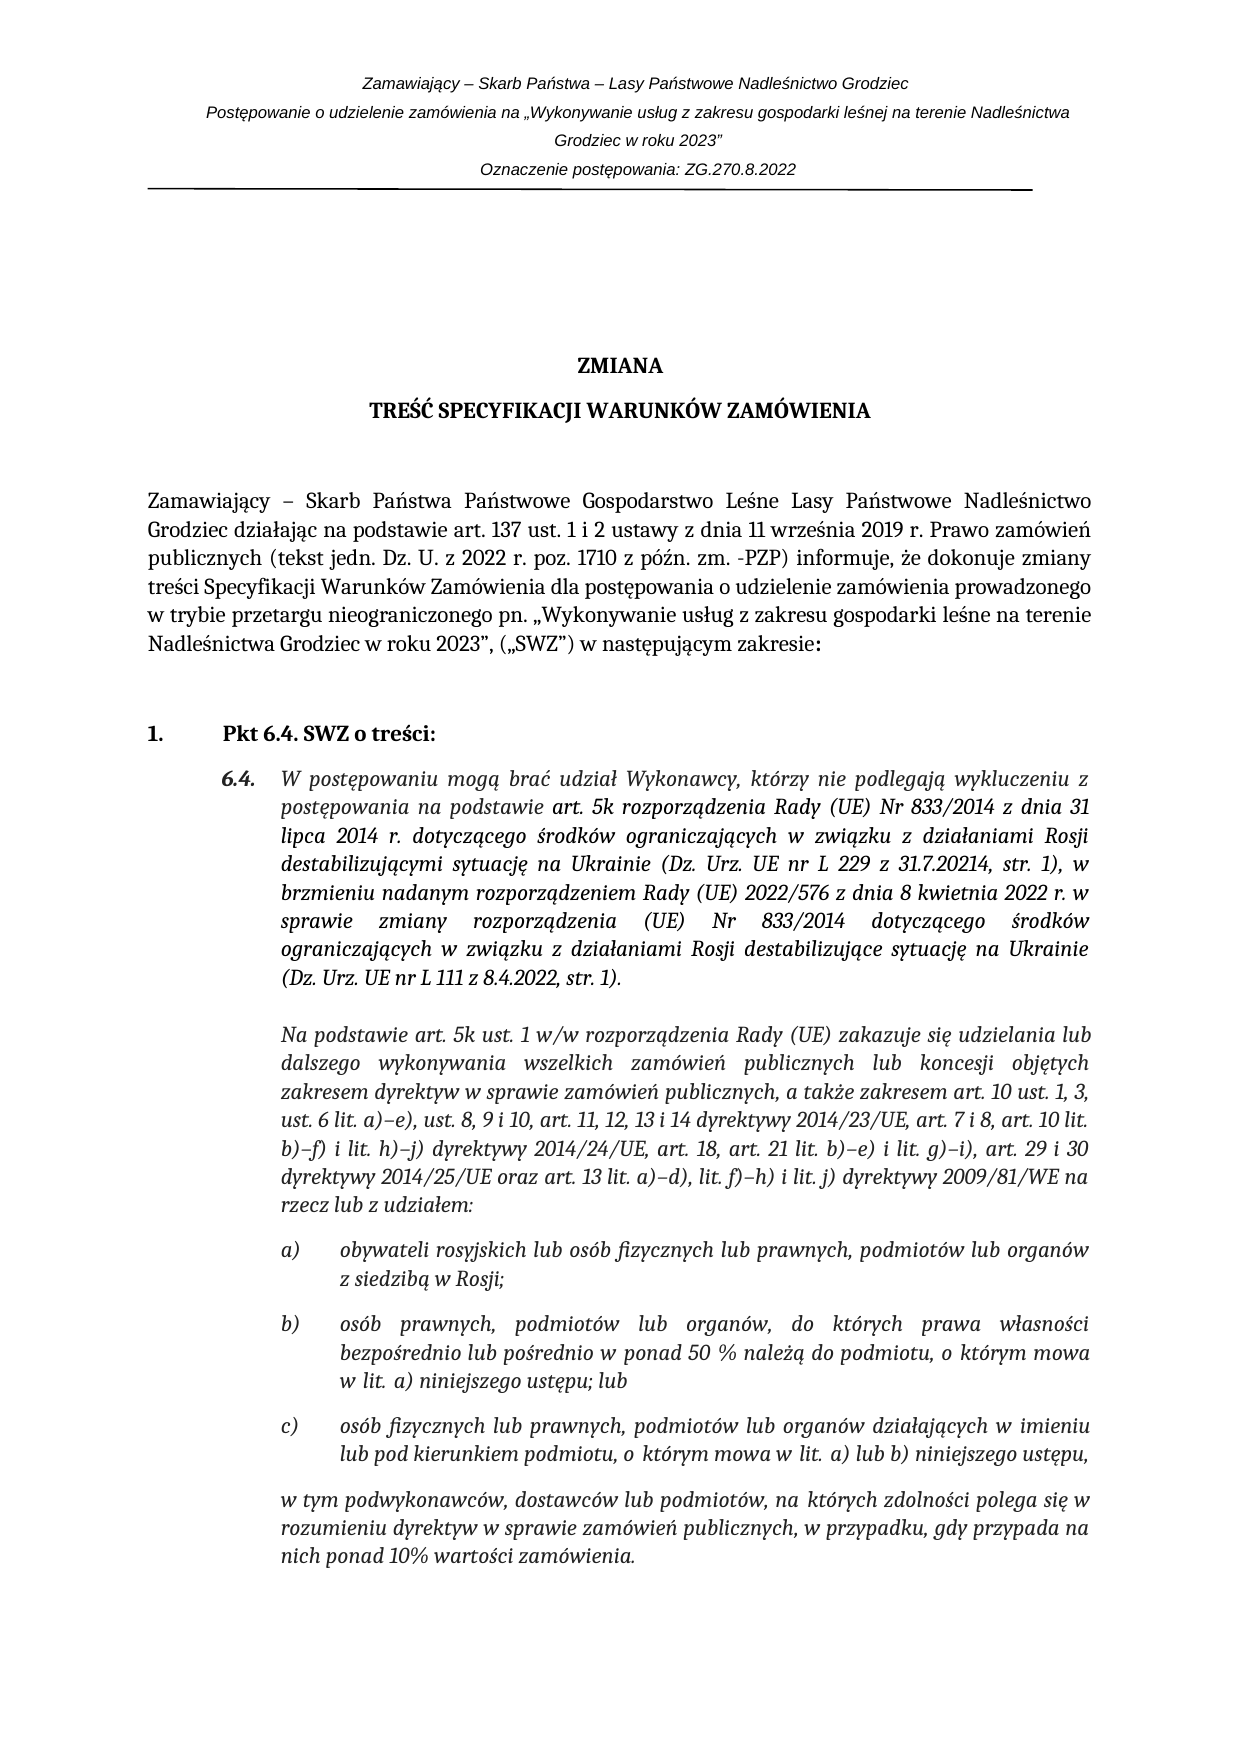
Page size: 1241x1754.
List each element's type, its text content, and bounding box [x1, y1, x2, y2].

text b) osób prawnych, podmiotów lub organów, do których prawa własności bezpośrednio lub pośrednio w ponad 50 % należą do podmiotu, o którym mowa w lit. a) niniejszego ustępu; lub [281, 1311, 1093, 1394]
text 6.4. W postępowaniu mogą brać udział Wykonawcy, którzy nie podlegają wykluczeniu z postępowania na podstawie art. 5k rozporządzenia Rady (UE) Nr 833/2014 z dnia 31 lipca 2014 r. dotyczącego środków ograniczających w związku z działaniami Rosji destabilizującymi sytuację na Ukrainie (Dz. Urz. UE nr L 229 z 31.7.20214, str. 1), w brzmieniu nadanym rozporządzeniem Rady (UE) 2022/576 z dnia 8 kwietnia 2022 r. w sprawie zmiany rozporządzenia (UE) Nr 833/2014 dotyczącego środków ograniczających w związku z działaniami Rosji destabilizujące sytuację na Ukrainie (Dz. Urz. UE nr L 111 z 8.4.2022, str. 1). Na podstawie art. 5k ust. 1 w/w rozporządzenia Rady (UE) zakazuje się udzielania lub dalszego wykonywania wszelkich zamówień publicznych lub koncesji objętych zakresem dyrektyw w sprawie zamówień publicznych, a także zakresem art. 10 ust. 1, 3, ust. 6 lit. a)–e), ust. 8, 9 i 10, art. 11, 12, 13 i 14 dyrektywy 2014/23/UE, art. 7 i 8, art. 10 lit. b)–f) i lit. h)–j) dyrektywy 2014/24/UE, art. 18, art. 21 lit. b)–e) i lit. g)–i), art. 29 i 30 dyrektywy 2014/25/UE oraz art. 13 lit. a)–d), lit. f)–h) i lit. j) dyrektywy 2009/81/WE na rzecz lub z udziałem: [221, 766, 1093, 1218]
text ZMIANA [148, 353, 1093, 379]
text w tym podwykonawców, dostawców lub podmiotów, na których zdolności polega się w rozumieniu dyrektyw w sprawie zamówień publicznych, w przypadku, gdy przypada na nich ponad 10% wartości zamówienia. [281, 1486, 1093, 1569]
text Zamawiający – Skarb Państwa Państwowe Gospodarstwo Leśne Lasy Państwowe Nadleśnictwo Grodziec działając na podstawie art. 137 ust. 1 i 2 ustawy z dnia 11 września 2019 r. Prawo zamówień publicznych (tekst jedn. Dz. U. z 2022 r. poz. 1710 z późn. zm. -PZP) informuje, że dokonuje zmiany treści Specyfikacji Warunków Zamówienia dla postępowania o udzielenie zamówienia prowadzonego w trybie przetargu nieograniczonego pn. „Wykonywanie usług z zakresu gospodarki leśne na terenie Nadleśnictwa Grodziec w roku 2023”, („SWZ”) w następującym zakresie: [148, 488, 1093, 657]
list Pkt 6.4. SWZ o treści: [148, 721, 1093, 747]
text c) osób fizycznych lub prawnych, podmiotów lub organów działających w imieniu lub pod kierunkiem podmiotu, o którym mowa w lit. a) lub b) niniejszego ustępu, [281, 1413, 1093, 1468]
text TREŚĆ SPECYFIKACJI WARUNKÓW ZAMÓWIENIA [148, 398, 1093, 424]
text a) obywateli rosyjskich lub osób fizycznych lub prawnych, podmiotów lub organów z siedzibą w Rosji; [281, 1237, 1093, 1292]
